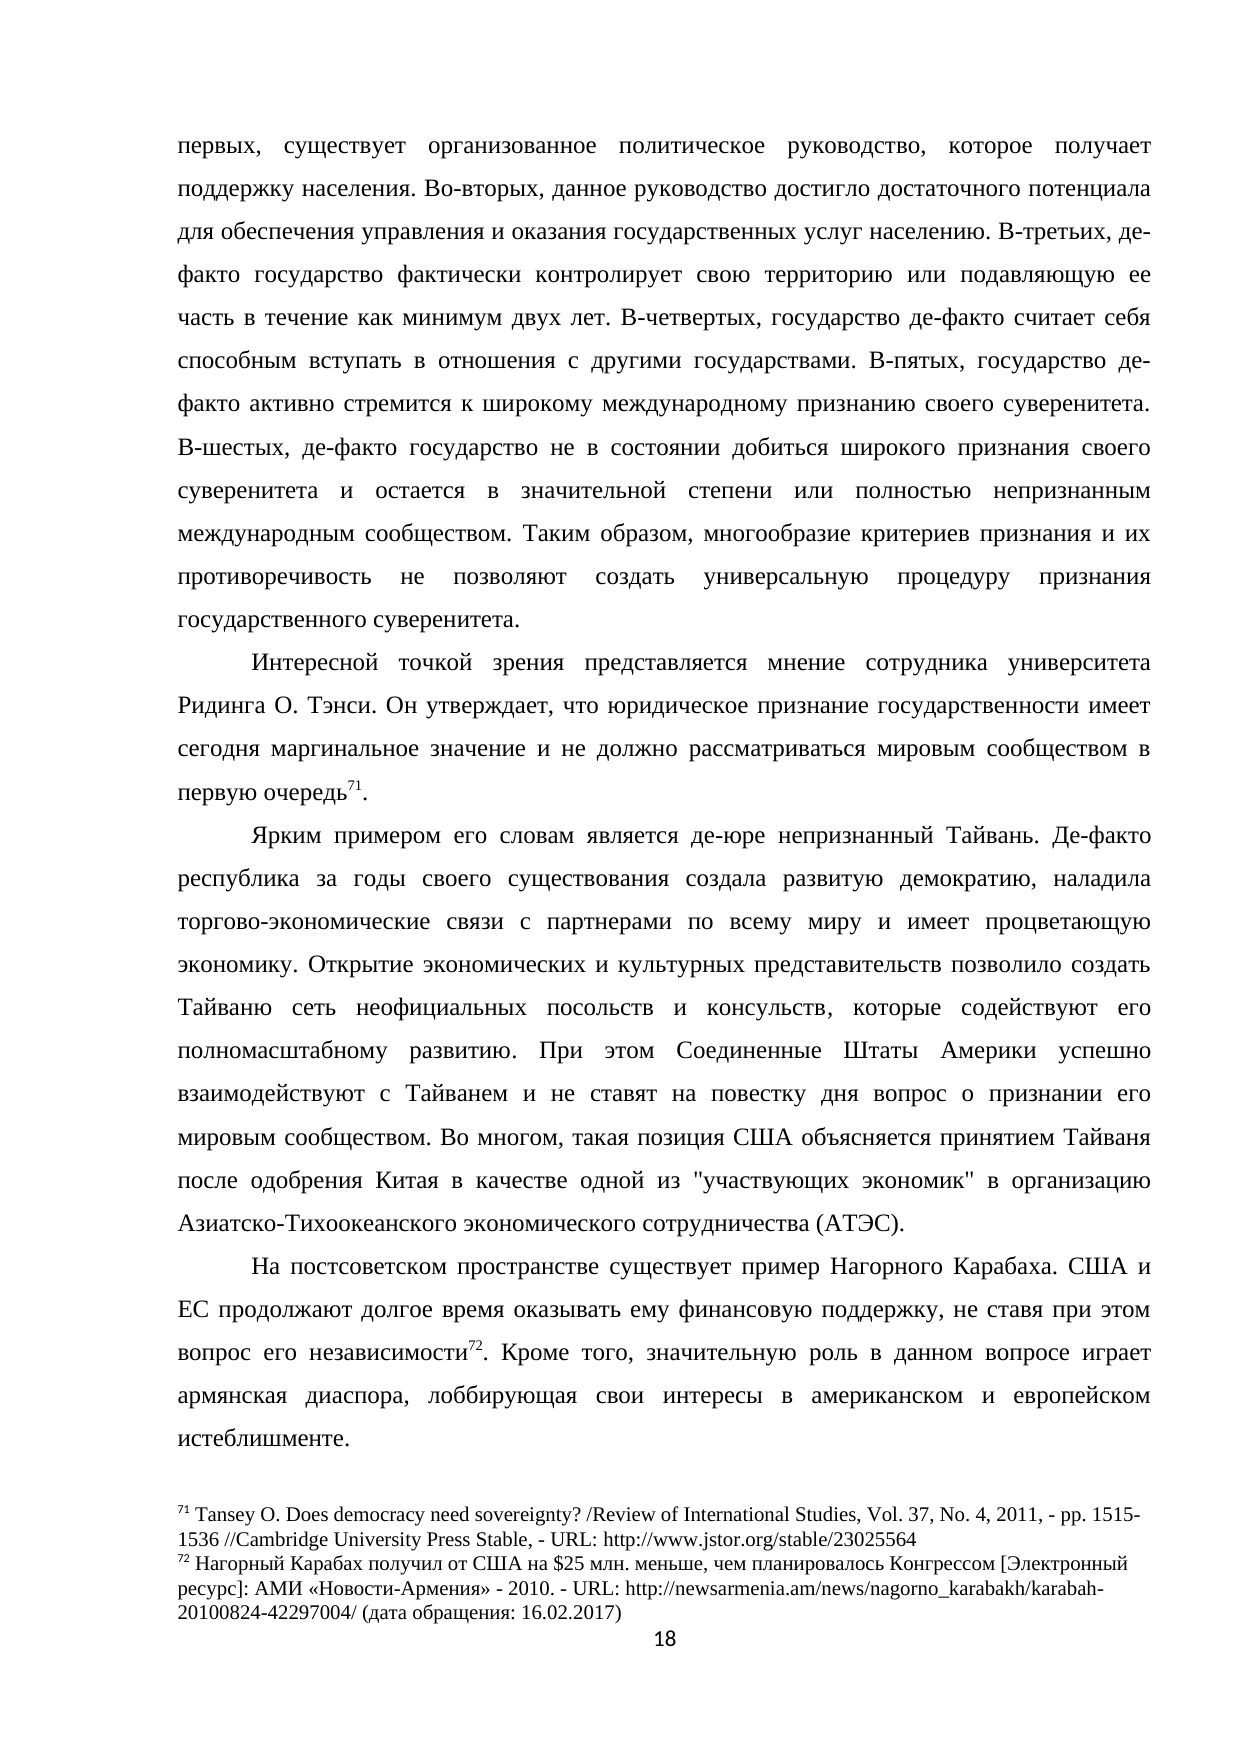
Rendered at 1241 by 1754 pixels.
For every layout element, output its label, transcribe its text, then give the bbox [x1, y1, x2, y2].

text На постсоветском пространстве существует пример Нагорного Карабаха. США и ЕС продолжают долгое время оказывать ему финансовую поддержку, не ставя при этом вопрос его независимости. Кроме того, значительную роль в данном вопросе играет армянская диаспора, лоббирующая свои интересы в американском и европейском истеблишменте. [177, 1251, 1152, 1452]
text Ярким примером его словам является де-юре непризнанный Тайвань. Де-факто республика за годы своего существования создала развитую демократию, наладила торгово-экономические связи с партнерами по всему миру и имеет процветающую экономику. Открытие экономических и культурных представительств позволило создать Тайваню сеть неофициальных посольств и консульств, которые содействуют его полномасштабному развитию. При этом Соединенные Штаты Америки успешно взаимодействуют с Тайванем и не ставят на повестку дня вопрос о признании его мировым сообществом. Во многом, такая позиция США объясняется принятием Тайваня после одобрения Китая в качестве одной из "участвующих экономик" в организацию Азиатско-Тихоокеанского экономического сотрудничества (АТЭС). [177, 820, 1152, 1237]
text Свою концепцию из шести критериев, являющихся предпосылкой для признания государства, выдвинул западный ученый С. Пегг. По его мнению, в государстве, во-первых, существует организованное политическое руководство, которое получает поддержку населения. Во-вторых, данное руководство достигло достаточного потенциала для обеспечения управления и оказания государственных услуг населению. В-третьих, де-факто государство фактически контролирует свою территорию или подавляющую ее часть в течение как минимум двух лет. В-четвертых, государство де-факто считает себя способным вступать в отношения с другими государствами. В-пятых, государство де-факто активно стремится к широкому международному признанию своего суверенитета. В-шестых, де-факто государство не в состоянии добиться широкого признания своего суверенитета и остается в значительной степени или полностью непризнанным международным сообществом. Таким образом, многообразие критериев признания и их противоречивость не позволяют создать универсальную процедуру признания государственного суверенитета. [177, 130, 1152, 561]
text Интересной точкой зрения представляется мнение сотрудника университета Ридинга О. Тэнси. Он утверждает, что юридическое признание государственности имеет сегодня маргинальное значение и не должно рассматриваться мировым сообществом в первую очередь. [177, 647, 1152, 805]
